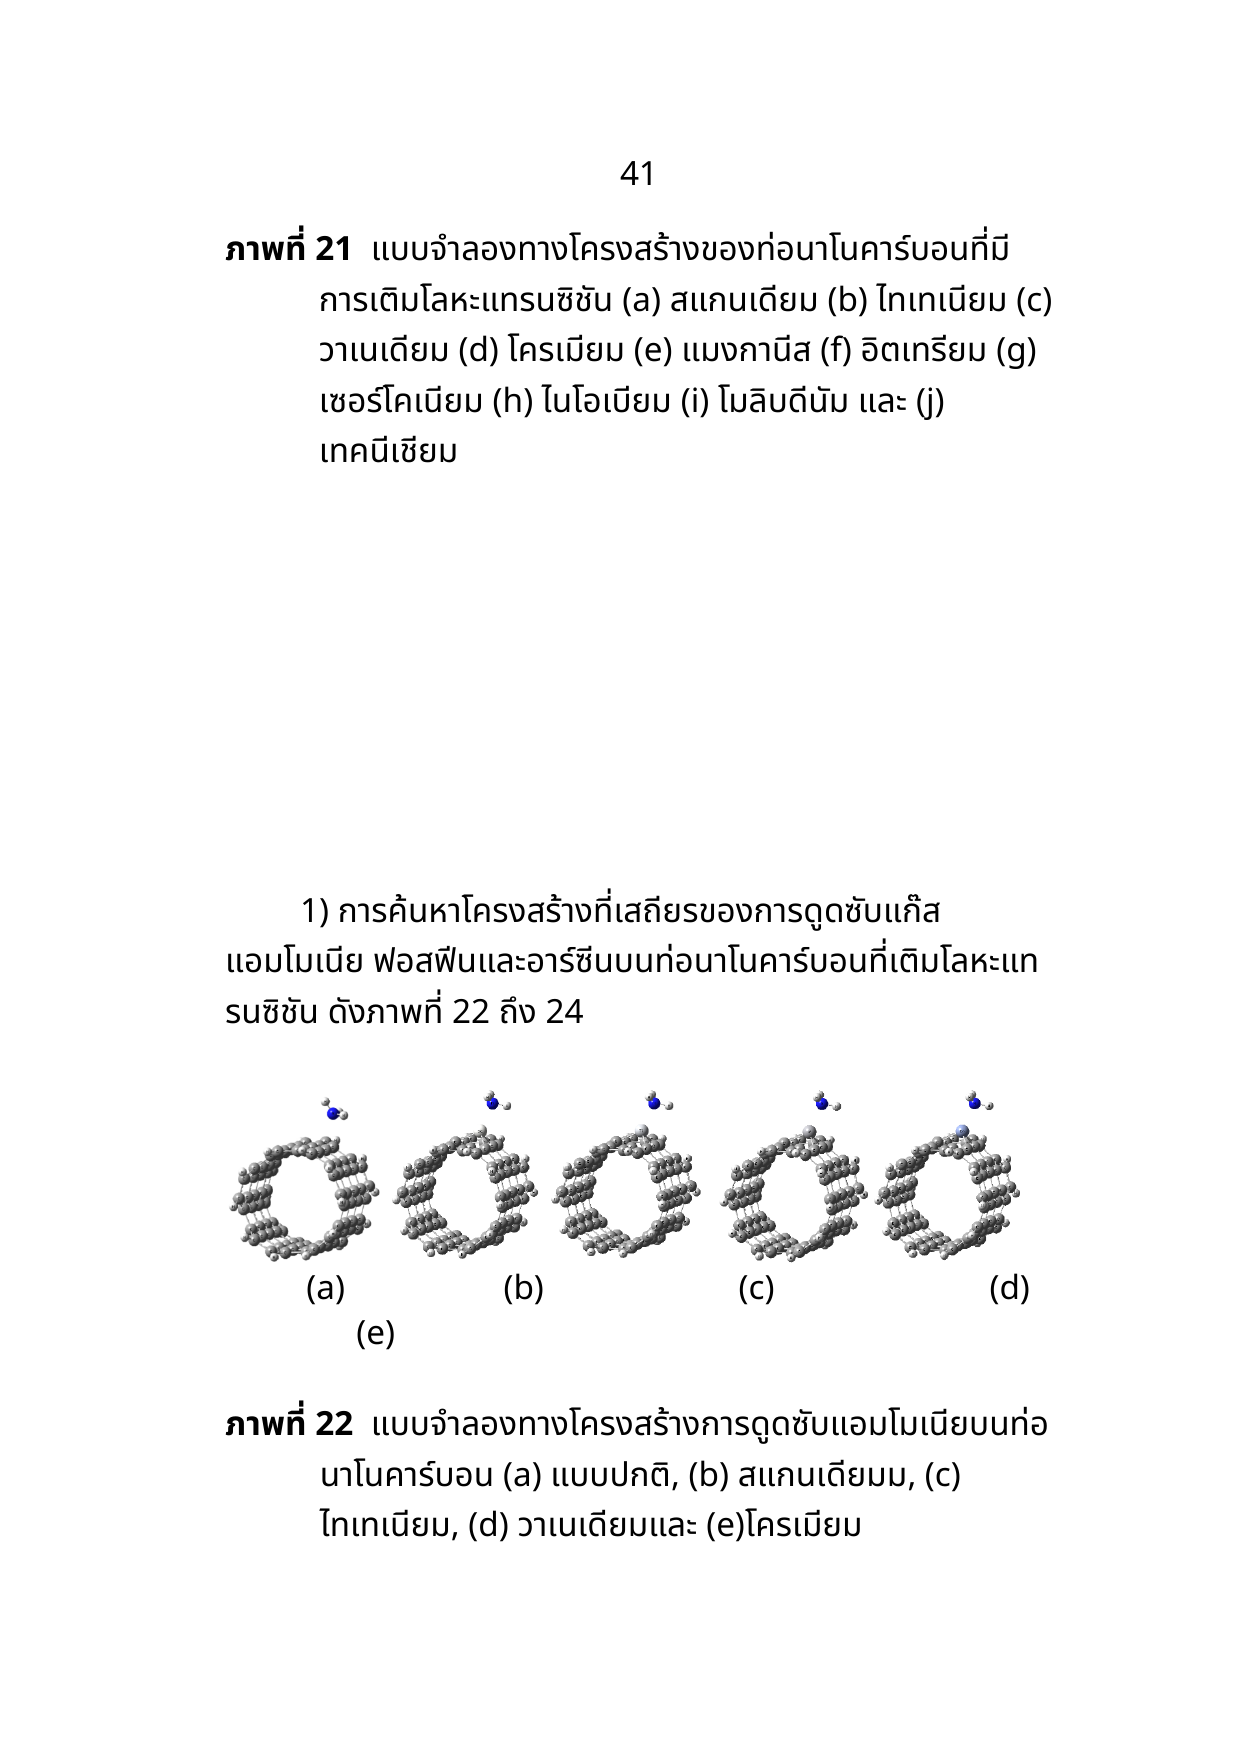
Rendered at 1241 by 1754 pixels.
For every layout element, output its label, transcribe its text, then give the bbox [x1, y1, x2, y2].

picture [225, 1083, 1027, 1264]
text 1) การค้นหาโครงสร้างที่เสถียรของการดูดซับแก๊สแอมโมเนีย ฟอสฟีนและอาร์ซีนบนท่อนาโนคาร์บอนที่เติมโลหะแทรนซิชัน ดังภาพที่ 22 ถึง 24 [225, 887, 1053, 1038]
text ภาพที่ 22 แบบจำลองทางโครงสร้างการดูดซับแอมโมเนียบนท่อนาโนคาร์บอน (a) แบบปกติ, (b) สแกนเดียมม, (c) ไทเทเนียม, (d) วาเนเดียมและ (e)โครเมียม [225, 1400, 1053, 1552]
list (b) (c) (d) (e) [306, 1264, 1053, 1354]
text ภาพที่ 21 แบบจำลองทางโครงสร้างของท่อนาโนคาร์บอนที่มีการเติมโลหะแทรนซิชัน (a) สแกนเดียม (b) ไทเทเนียม (c) วาเนเดียม (d) โครเมียม (e) แมงกานีส (f) อิตเทรียม (g) เซอร์โคเนียม (h) ไนโอเบียม (i) โมลิบดีนัม และ (j) เทคนีเชียม [225, 225, 1053, 478]
